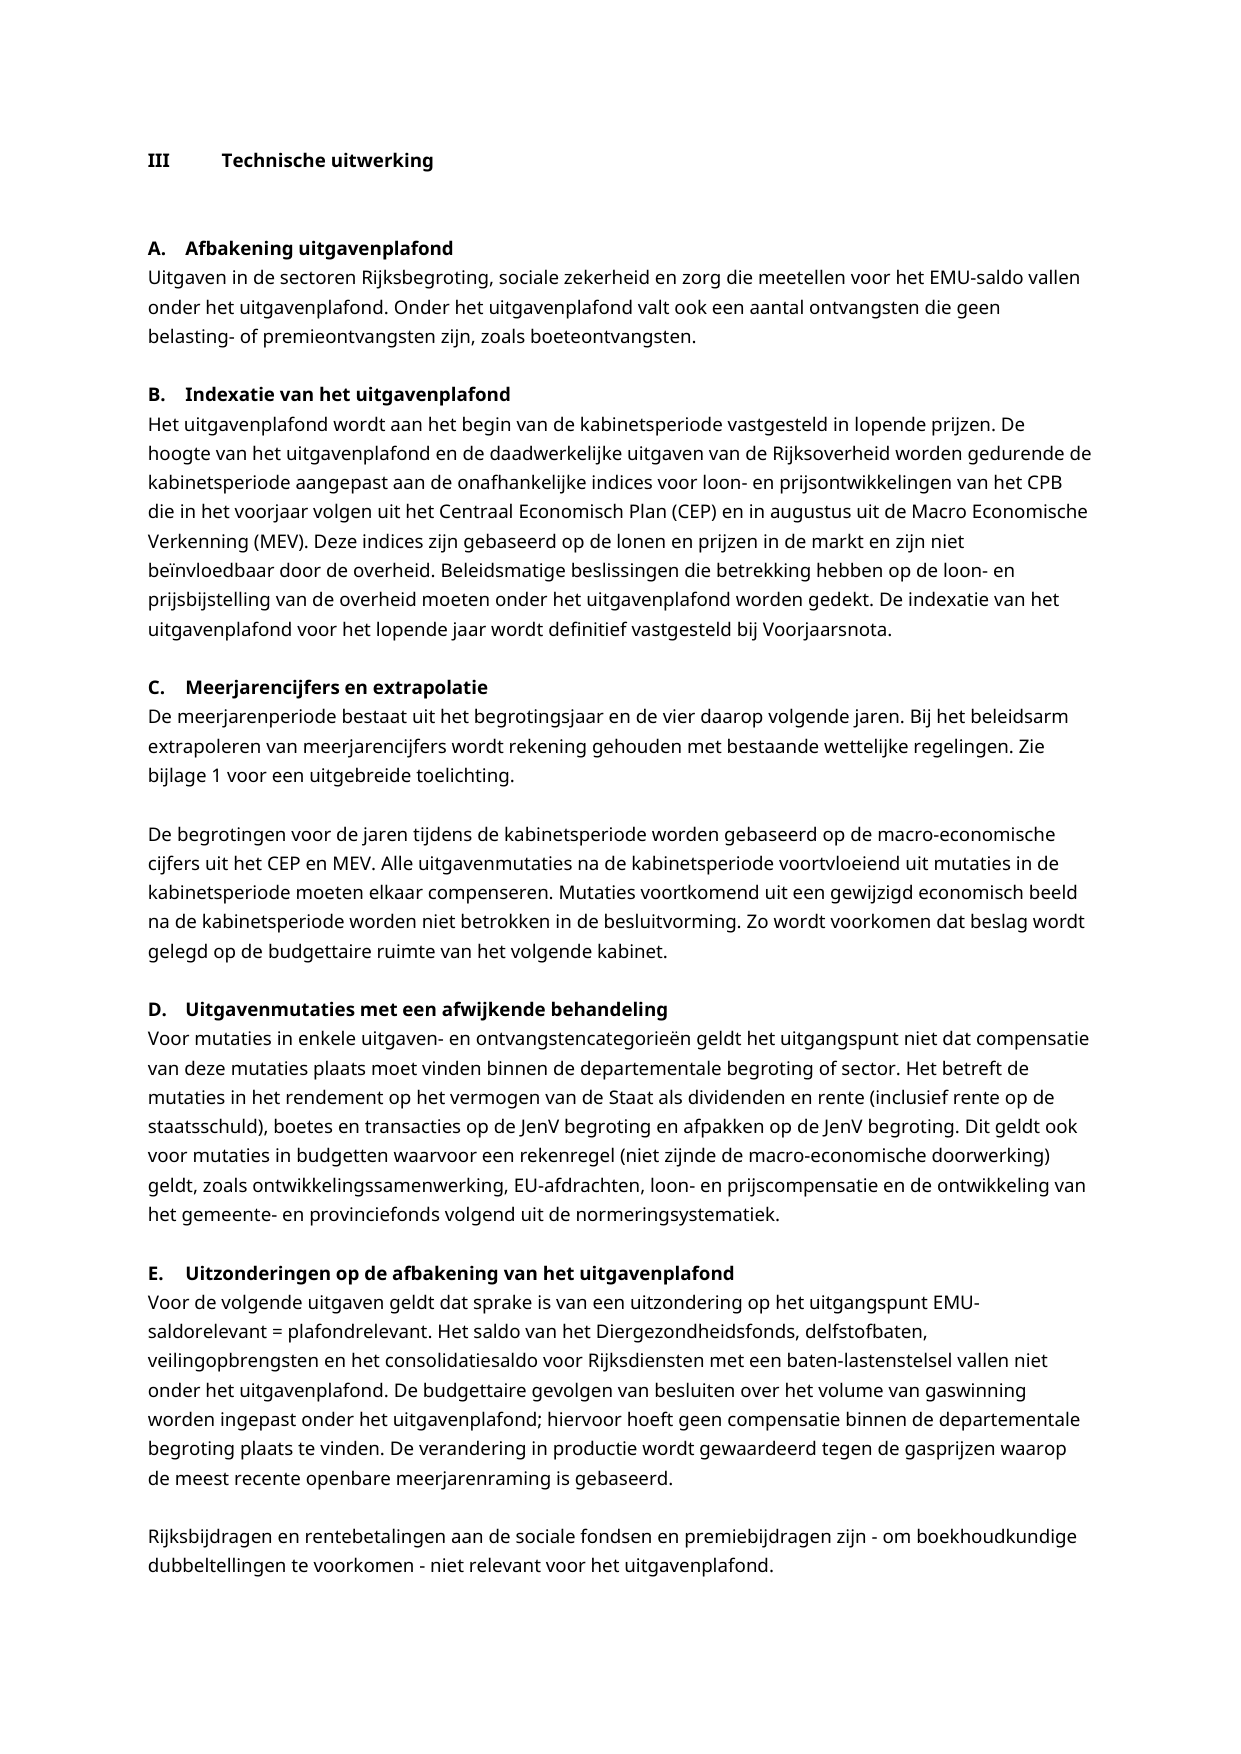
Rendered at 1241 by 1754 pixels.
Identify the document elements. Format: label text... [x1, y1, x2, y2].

text Het uitgavenplafond wordt aan het begin van de kabinetsperiode vastgesteld in lopende prijzen. De hoogte van het uitgavenplafond en de daadwerkelijke uitgaven van de Rijksoverheid worden gedurende de kabinetsperiode aangepast aan de onafhankelijke indices voor loon- en prijsontwikkelingen van het CPB die in het voorjaar volgen uit het Centraal Economisch Plan (CEP) en in augustus uit de Macro Economische Verkenning (MEV). Deze indices zijn gebaseerd op de lonen en prijzen in de markt en zijn niet beïnvloedbaar door de overheid. Beleidsmatige beslissingen die betrekking hebben op de loon- en prijsbijstelling van de overheid moeten onder het uitgavenplafond worden gedekt. De indexatie van het uitgavenplafond voor het lopende jaar wordt definitief vastgesteld bij Voorjaarsnota. [148, 411, 1093, 641]
text Voor de volgende uitgaven geldt dat sprake is van een uitzondering op het uitgangspunt EMU-saldorelevant = plafondrelevant. Het saldo van het Diergezondheidsfonds, delfstofbaten, veilingopbrengsten en het consolidatiesaldo voor Rijksdiensten met een baten-lastenstelsel vallen niet onder het uitgavenplafond. De budgettaire gevolgen van besluiten over het volume van gaswinning worden ingepast onder het uitgavenplafond; hiervoor hoeft geen compensatie binnen de departementale begroting plaats te vinden. De verandering in productie wordt gewaardeerd tegen de gasprijzen waarop de meest recente openbare meerjarenraming is gebaseerd. [148, 1289, 1093, 1490]
text Voor mutaties in enkele uitgaven- en ontvangstencategorieën geldt het uitgangspunt niet dat compensatie van deze mutaties plaats moet vinden binnen de departementale begroting of sector. Het betreft de mutaties in het rendement op het vermogen van de Staat als dividenden en rente (inclusief rente op de staatsschuld), boetes en transacties op de JenV begroting en afpakken op de JenV begroting. Dit geldt ook voor mutaties in budgetten waarvoor een rekenregel (niet zijnde de macro-economische doorwerking) geldt, zoals ontwikkelingssamenwerking, EU-afdrachten, loon- en prijscompensatie en de ontwikkeling van het gemeente- en provinciefonds volgend uit de normeringsystematiek. [148, 1026, 1093, 1227]
list Meerjarencijfers en extrapolatie [148, 674, 1093, 700]
text III Technische uitwerking [148, 148, 1093, 173]
list Uitzonderingen op de afbakening van het uitgavenplafond [148, 1260, 1093, 1285]
list Indexatie van het uitgavenplafond [148, 382, 1093, 407]
list Uitgavenmutaties met een afwijkende behandeling [148, 996, 1093, 1022]
text Uitgaven in de sectoren Rijksbegroting, sociale zekerheid en zorg die meetellen voor het EMU-saldo vallen onder het uitgavenplafond. Onder het uitgavenplafond valt ook een aantal ontvangsten die geen belasting- of premieontvangsten zijn, zoals boeteontvangsten. [148, 265, 1093, 349]
list Afbakening uitgavenplafond [148, 235, 1093, 261]
text Rijksbijdragen en rentebetalingen aan de sociale fondsen en premiebijdragen zijn - om boekhoudkundige dubbeltellingen te voorkomen - niet relevant voor het uitgavenplafond. [148, 1523, 1093, 1578]
text De begrotingen voor de jaren tijdens de kabinetsperiode worden gebaseerd op de macro-economische cijfers uit het CEP en MEV. Alle uitgavenmutaties na de kabinetsperiode voortvloeiend uit mutaties in de kabinetsperiode moeten elkaar compenseren. Mutaties voortkomend uit een gewijzigd economisch beeld na de kabinetsperiode worden niet betrokken in de besluitvorming. Zo wordt voorkomen dat beslag wordt gelegd op de budgettaire ruimte van het volgende kabinet. [148, 821, 1093, 963]
text De meerjarenperiode bestaat uit het begrotingsjaar en de vier daarop volgende jaren. Bij het beleidsarm extrapoleren van meerjarencijfers wordt rekening gehouden met bestaande wettelijke regelingen. Zie bijlage 1 voor een uitgebreide toelichting. [148, 704, 1093, 788]
